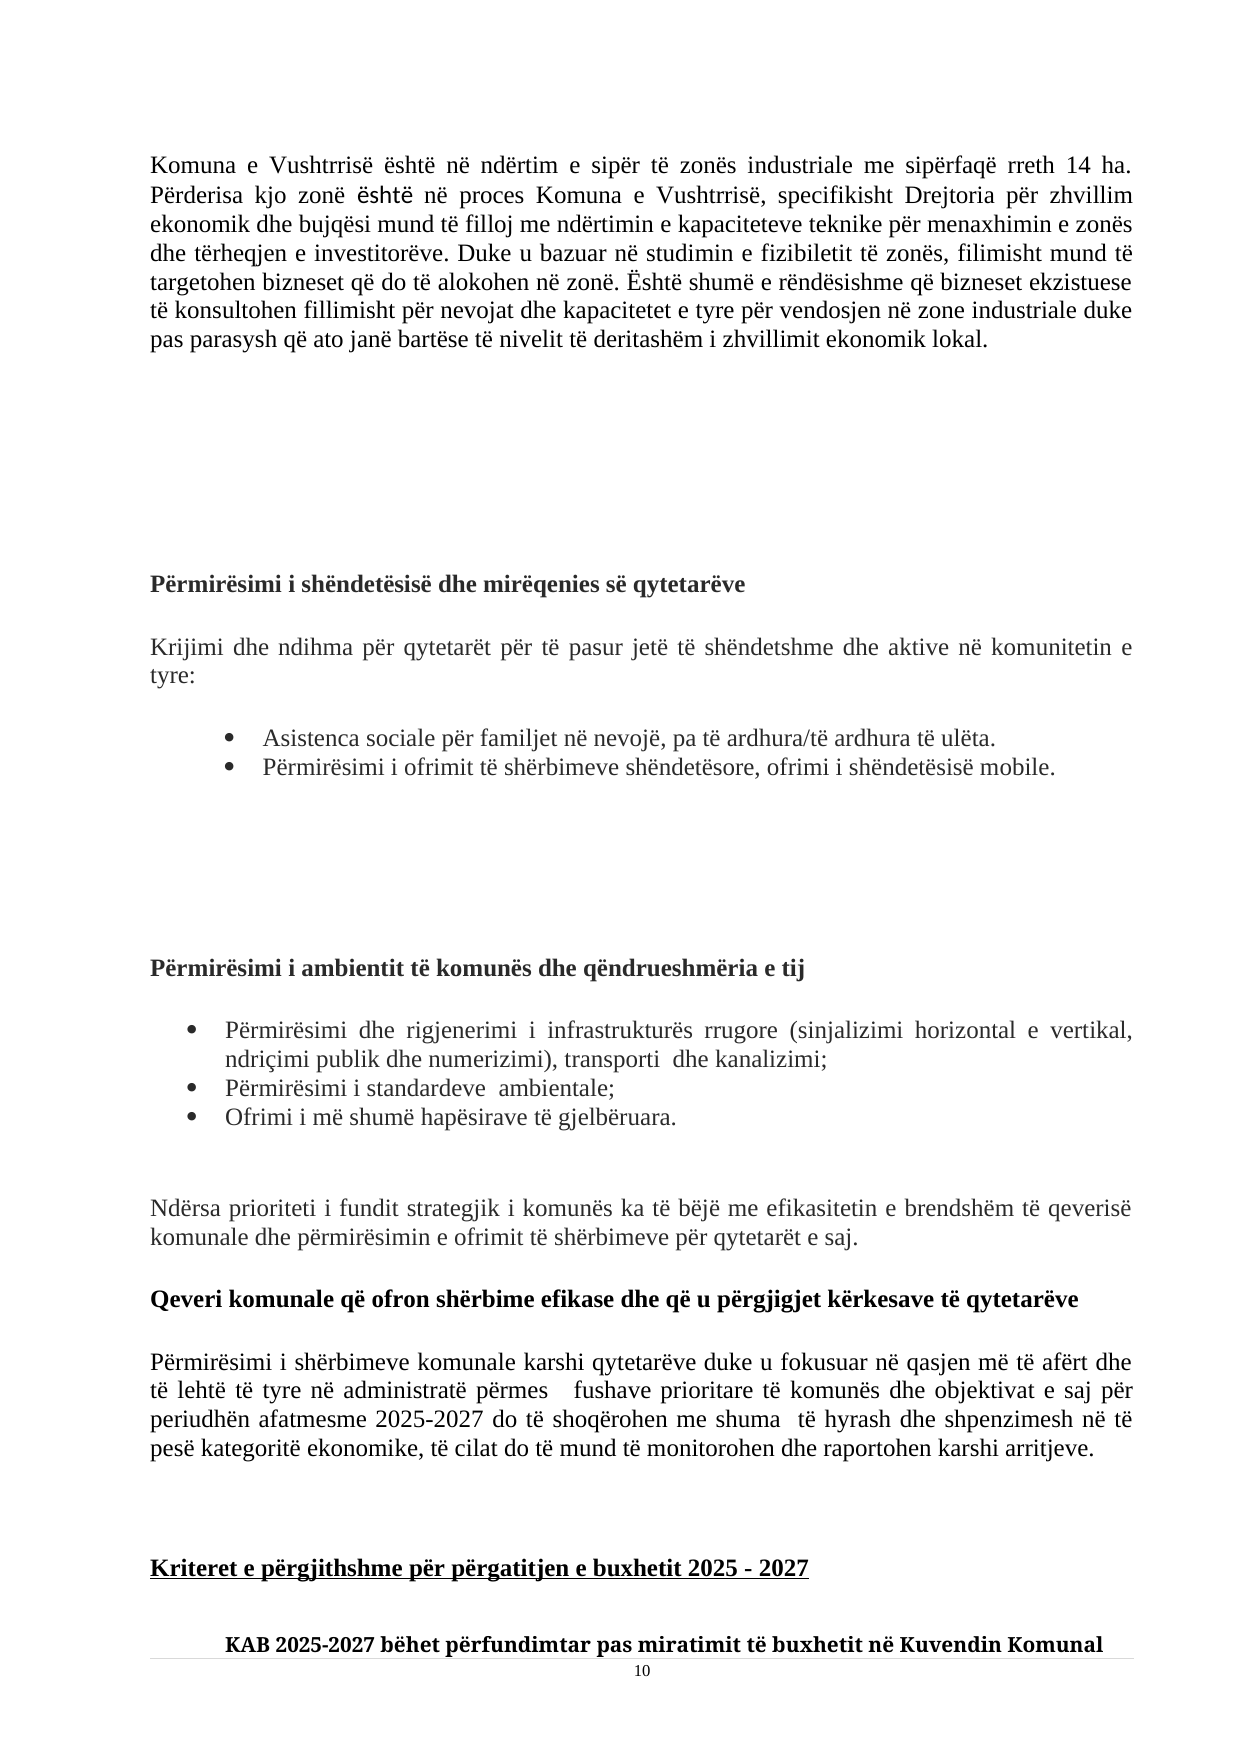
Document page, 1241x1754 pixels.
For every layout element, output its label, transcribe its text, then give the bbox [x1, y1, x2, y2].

text Ndërsa prioriteti i fundit strategjik i komunës ka të bëjë me efikasitetin e brendshëm të qeverisë komunale dhe përmirësimin e ofrimit të shërbimeve për qytetarët e saj. [150, 1193, 1134, 1251]
list Ofrimi i më shumë hapësirave të gjelbëruara. [187, 1102, 1134, 1131]
text Përmirësimi i shërbimeve komunale karshi qytetarëve duke u fokusuar në qasjen më të afërt dhe të lehtë të tyre në administratë përmes fushave prioritare të komunës dhe objektivat e saj për periudhën afatmesme 2025-2027 do të shoqërohen me shuma të hyrash dhe shpenzimesh në të pesë kategoritë ekonomike, të cilat do të mund të monitorohen dhe raportohen karshi arritjeve. [150, 1347, 1134, 1462]
list Përmirësimi i ofrimit të shërbimeve shëndetësore, ofrimi i shëndetësisë mobile. [225, 752, 1134, 781]
list Përmirësimi i standardeve ambientale; [187, 1073, 1134, 1102]
list Përmirësimi dhe rigjenerimi i infrastrukturës rrugore (sinjalizimi horizontal e vertikal, ndriçimi publik dhe numerizimi), transporti dhe kanalizimi; [187, 1016, 1134, 1073]
text Qeveri komunale që ofron shërbime efikase dhe që u përgjigjet kërkesave të qytetarëve [150, 1284, 1134, 1313]
list Asistenca sociale për familjet në nevojë, pa të ardhura/të ardhura të ulëta. [225, 723, 1134, 752]
text Krijimi dhe ndihma për qytetarët për të pasur jetë të shëndetshme dhe aktive në komunitetin e tyre: [150, 632, 1134, 689]
text Përmirësimi i ambientit të komunës dhe qëndrueshmëria e tij [150, 953, 1134, 982]
text Kriteret e përgjithshme për përgatitjen e buxhetit 2025 - 2027 [150, 1553, 1134, 1582]
text Përmirësimi i shëndetësisë dhe mirëqenies së qytetarëve [150, 569, 1134, 598]
text Komuna e Vushtrrisë është në ndërtim e sipër të zonës industriale me sipërfaqë rreth 14 ha. Përderisa kjo zonë është në proces Komuna e Vushtrrisë, specifikisht Drejtoria për zhvillim ekonomik dhe bujqësi mund të filloj me ndërtimin e kapaciteteve teknike për menaxhimin e zonës dhe tërheqjen e investitorëve. Duke u bazuar në studimin e fizibiletit të zonës, filimisht mund të targetohen bizneset që do të alokohen në zonë. Është shumë e rëndësishme që bizneset ekzistuese të konsultohen fillimisht për nevojat dhe kapacitetet e tyre për vendosjen në zone industriale duke pas parasysh që ato janë bartëse të nivelit të deritashëm i zhvillimit ekonomik lokal. [150, 150, 1134, 353]
